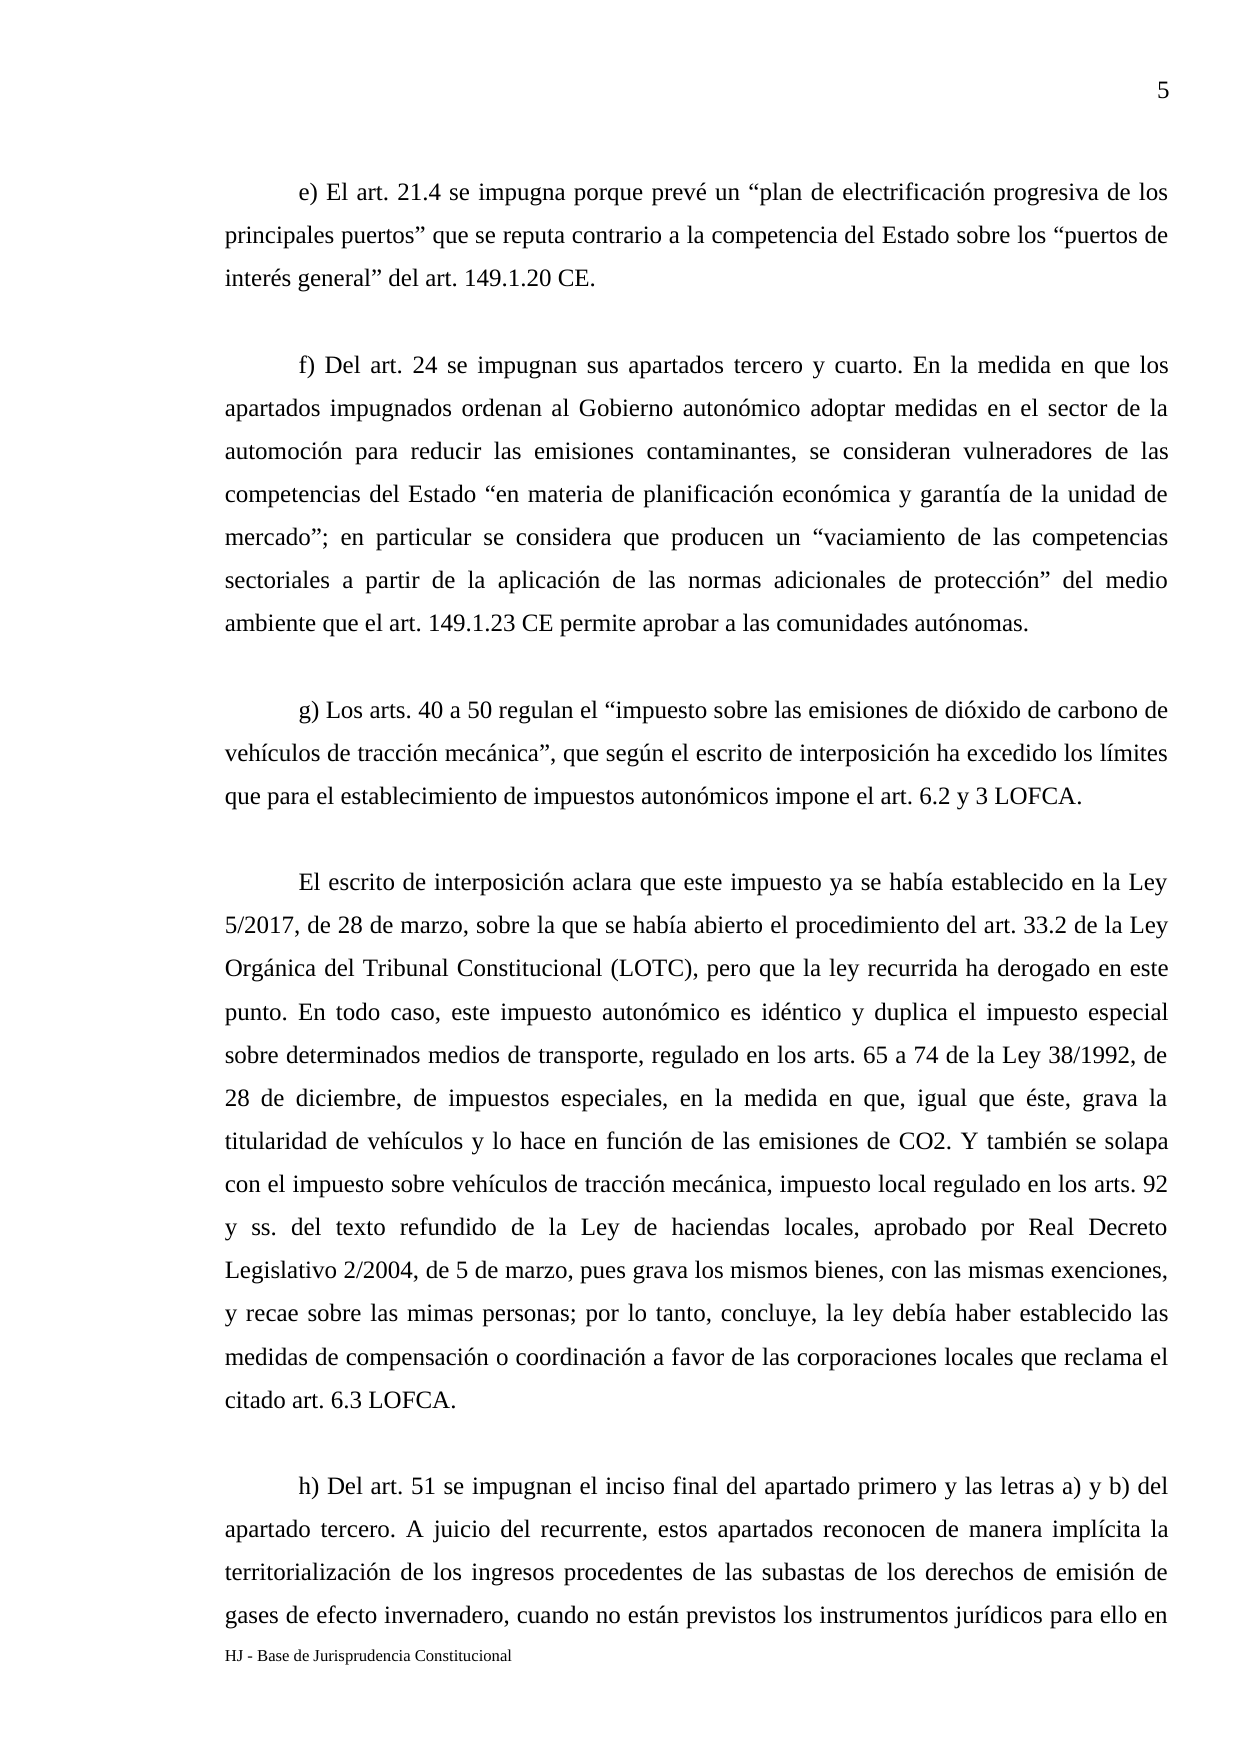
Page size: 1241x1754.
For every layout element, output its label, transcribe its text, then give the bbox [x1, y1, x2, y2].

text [224, 1471, 1169, 1629]
text e) El art. 21.4 se impugna porque prevé un “plan de electrificación progresiva de los principales puertos” que se reputa contrario a la competencia del Estado sobre los “puertos de interés general” del art. 149.1.20 CE. [224, 177, 1169, 292]
text El escrito de interposición aclara que este impuesto ya se había establecido en la Ley 5/2017, de 28 de marzo, sobre la que se había abierto el procedimiento del art. 33.2 de la Ley Orgánica del Tribunal Constitucional (LOTC), pero que la ley recurrida ha derogado en este punto. En todo caso, este impuesto autonómico es idéntico y duplica el impuesto especial sobre determinados medios de transporte, regulado en los arts. 65 a 74 de la Ley 38/1992, de 28 de diciembre, de impuestos especiales, en la medida en que, igual que éste, grava la titularidad de vehículos y lo hace en función de las emisiones de CO2. Y también se solapa con el impuesto sobre vehículos de tracción mecánica, impuesto local regulado en los arts. 92 y ss. del texto refundido de la Ley de haciendas locales, aprobado por Real Decreto Legislativo 2/2004, de 5 de marzo, pues grava los mismos bienes, con las mismas exenciones, y recae sobre las mimas personas; por lo tanto, concluye, la ley debía haber establecido las medidas de compensación o coordinación a favor de las corporaciones locales que reclama el citado art. 6.3 LOFCA. [224, 867, 1169, 1413]
text g) Los arts. 40 a 50 regulan el “impuesto sobre las emisiones de dióxido de carbono de vehículos de tracción mecánica”, que según el escrito de interposición ha excedido los límites que para el establecimiento de impuestos autonómicos impone el art. 6.2 y 3 LOFCA. [224, 695, 1169, 810]
text f) Del art. 24 se impugnan sus apartados tercero y cuarto. En la medida en que los apartados impugnados ordenan al Gobierno autonómico adoptar medidas en el sector de la automoción para reducir las emisiones contaminantes, se consideran vulneradores de las competencias del Estado “en materia de planificación económica y garantía de la unidad de mercado”; en particular se considera que producen un “vaciamiento de las competencias sectoriales a partir de la aplicación de las normas adicionales de protección” del medio ambiente que el art. 149.1.23 CE permite aprobar a las comunidades autónomas. [224, 350, 1169, 637]
